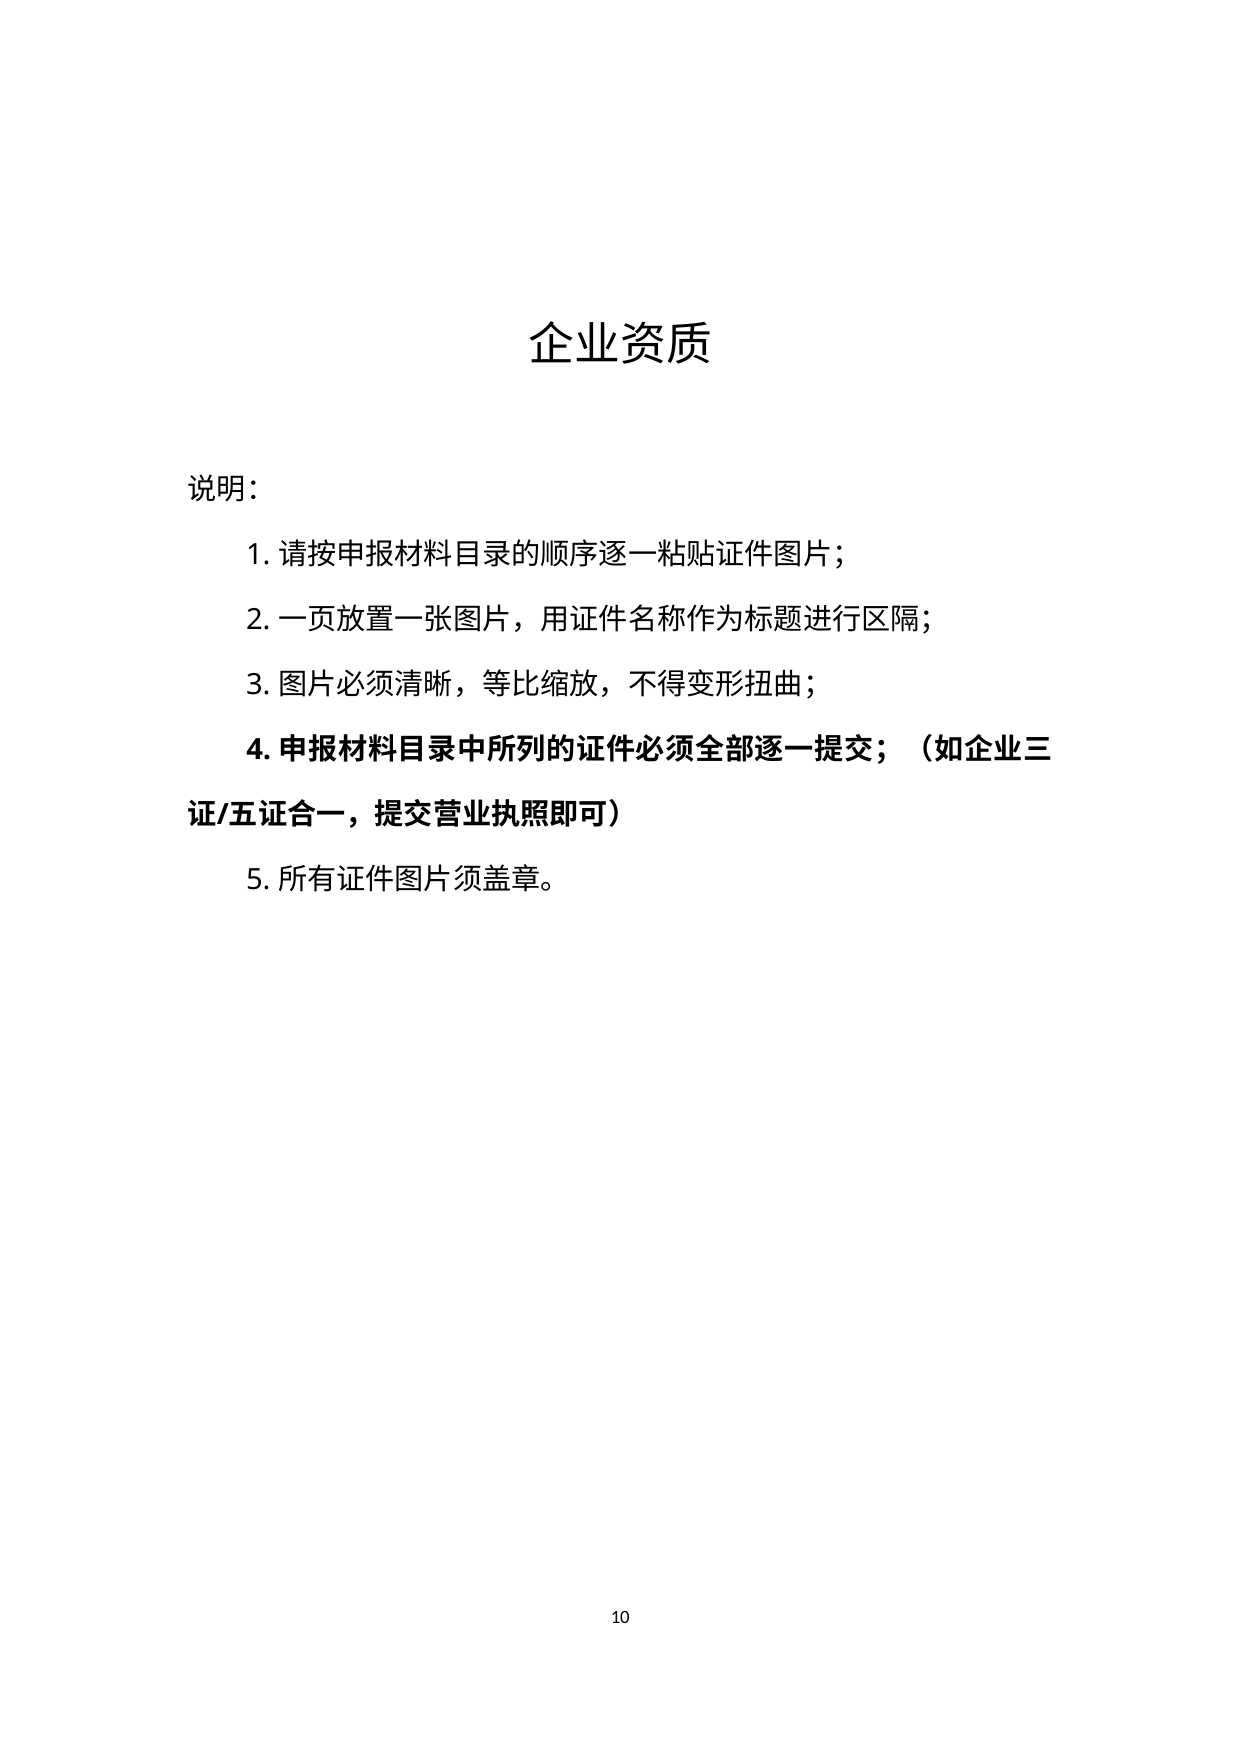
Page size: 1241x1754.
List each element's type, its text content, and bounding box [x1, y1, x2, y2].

list 一页放置一张图片，用证件名称作为标题进行区隔； [187, 584, 1053, 649]
list 请按申报材料目录的顺序逐一粘贴证件图片； [187, 519, 1053, 584]
text 说明： [187, 454, 1053, 519]
list 申报材料目录中所列的证件必须全部逐一提交；（如企业三证/五证合一，提交营业执照即可） [187, 714, 1053, 844]
list 图片必须清晰，等比缩放，不得变形扭曲； [187, 649, 1053, 714]
text 企业资质 [187, 292, 1053, 389]
list 所有证件图片须盖章。 [187, 844, 1053, 909]
